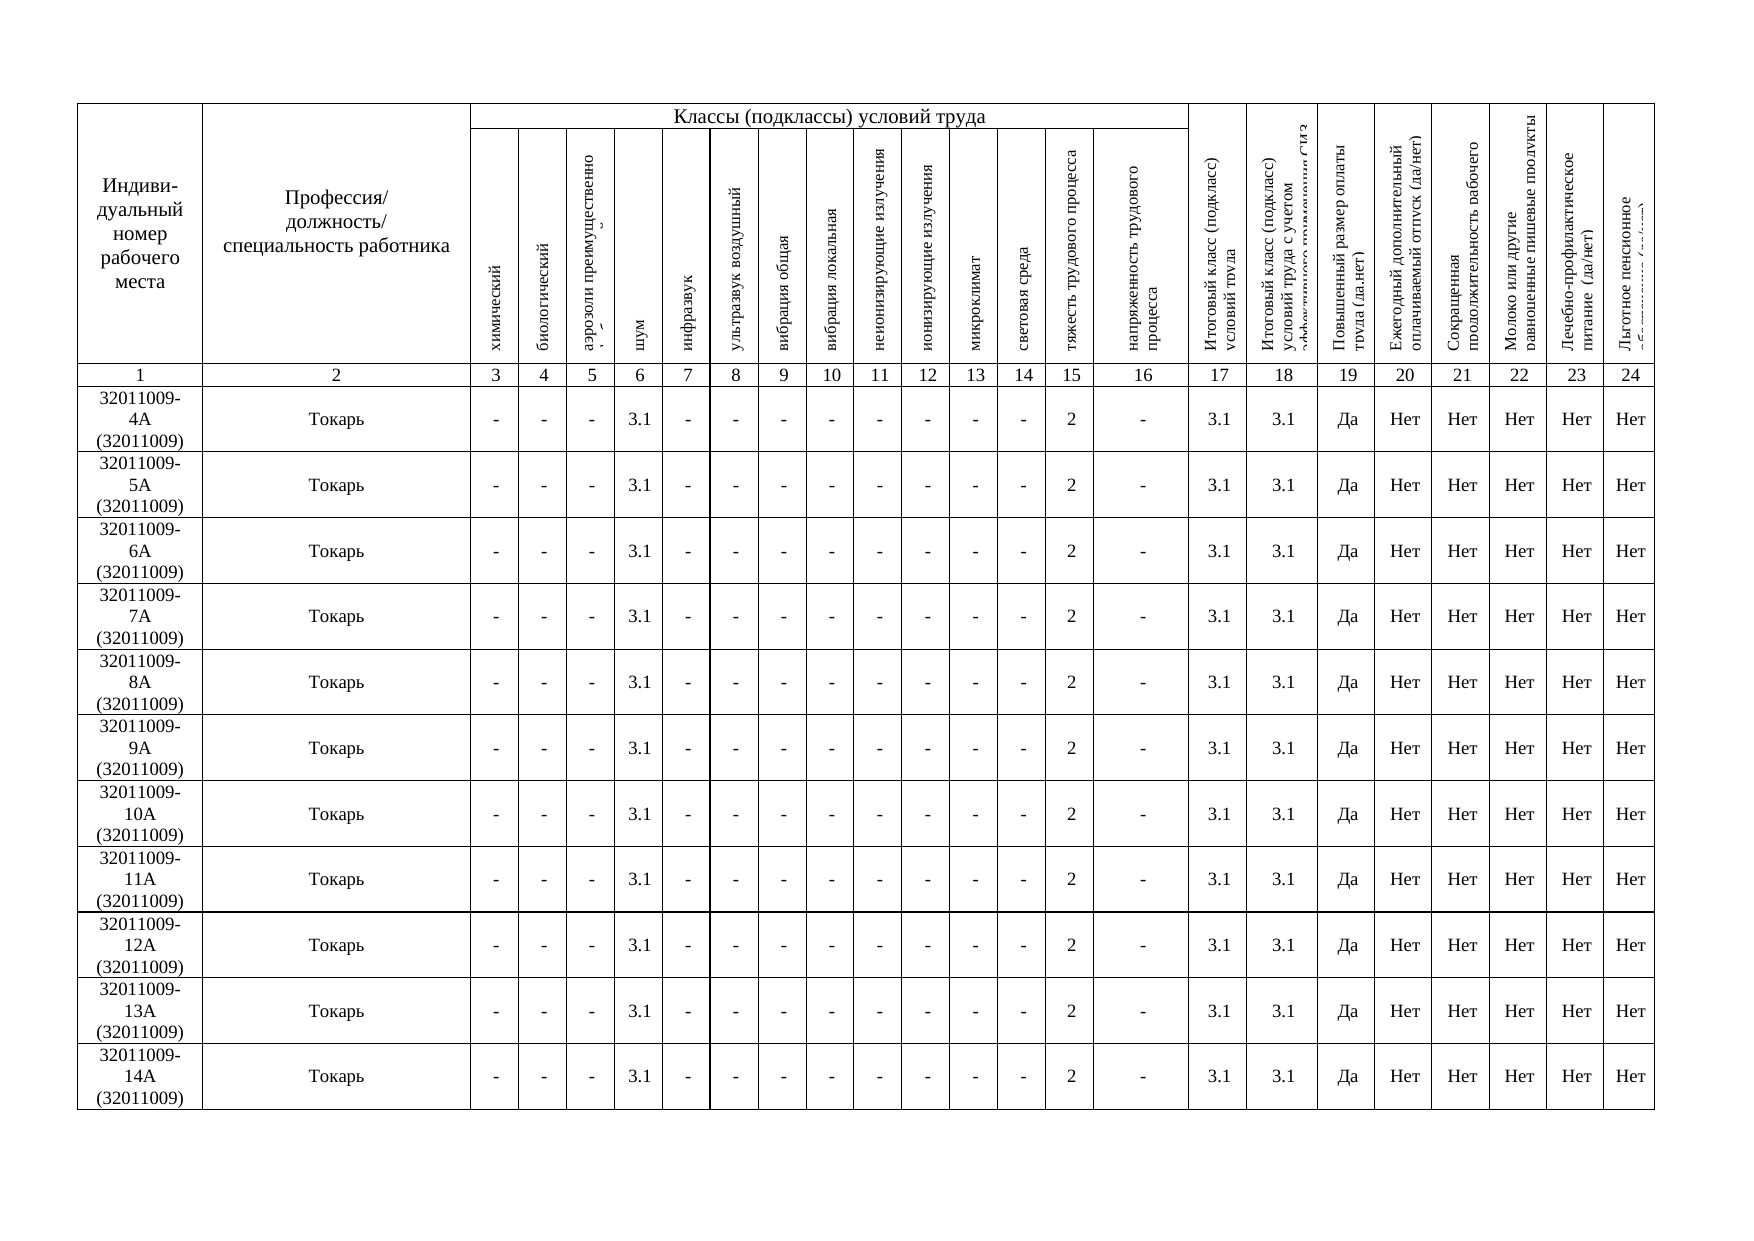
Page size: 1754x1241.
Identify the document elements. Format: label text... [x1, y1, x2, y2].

table_cell 3.1 [615, 913, 662, 977]
table_cell 8 [711, 364, 758, 386]
table_cell Нет [1375, 847, 1431, 911]
table_cell Да [1318, 913, 1374, 977]
table_cell - [519, 913, 566, 977]
table_cell Нет [1432, 1044, 1489, 1108]
table_cell - [807, 1044, 853, 1108]
table_cell - [711, 650, 758, 714]
table_cell - [663, 847, 709, 911]
table_cell Нет [1375, 715, 1431, 780]
table_cell 14 [998, 364, 1045, 386]
table_cell 3.1 [615, 781, 662, 846]
table_cell 23 [1547, 364, 1603, 386]
table_cell - [807, 847, 853, 911]
table_cell Нет [1604, 650, 1654, 714]
table_cell 32011009-7А (32011009) [78, 584, 202, 648]
table_cell - [711, 978, 758, 1043]
table_cell - [950, 650, 997, 714]
table_cell - [854, 452, 901, 517]
table_cell 12 [902, 364, 949, 386]
table_cell - [471, 978, 518, 1043]
table_cell Нет [1375, 584, 1431, 648]
table_cell инфразвук [663, 129, 709, 363]
table_cell Нет [1432, 781, 1489, 846]
table_cell - [567, 650, 614, 714]
table_cell - [663, 715, 709, 780]
table_cell - [998, 387, 1045, 451]
table_cell 32011009-12А (32011009) [78, 913, 202, 977]
table_cell микроклимат [950, 129, 997, 363]
table_cell - [519, 650, 566, 714]
table_cell Нет [1604, 781, 1654, 846]
table_cell - [807, 518, 853, 583]
table_cell 11 [854, 364, 901, 386]
table_cell - [902, 387, 949, 451]
table_cell Токарь [203, 847, 470, 911]
table_cell - [663, 387, 709, 451]
table_header Сокращенная продолжительность рабочего времени (да/нет) [1432, 104, 1489, 363]
table_cell Нет [1490, 387, 1546, 451]
table_cell 15 [1046, 364, 1093, 386]
table_cell - [854, 715, 901, 780]
table_cell Да [1318, 584, 1374, 648]
table_cell Нет [1490, 913, 1546, 977]
table_cell шум [615, 129, 662, 363]
table_cell - [759, 1044, 806, 1108]
table_cell 22 [1490, 364, 1546, 386]
table_cell 18 [1247, 364, 1317, 386]
table_cell - [950, 715, 997, 780]
table_cell Нет [1432, 847, 1489, 911]
table_cell Нет [1547, 847, 1603, 911]
table_cell 10 [807, 364, 853, 386]
table_cell - [854, 913, 901, 977]
table_cell Нет [1604, 518, 1654, 583]
table_cell 3.1 [615, 584, 662, 648]
table_cell - [663, 518, 709, 583]
table_cell Нет [1375, 1044, 1431, 1108]
table_cell 3.1 [1247, 847, 1317, 911]
table_cell Нет [1432, 978, 1489, 1043]
table_cell - [807, 650, 853, 714]
table_cell - [902, 452, 949, 517]
table_cell Нет [1375, 452, 1431, 517]
table_cell - [998, 584, 1045, 648]
table_cell 3.1 [1189, 847, 1246, 911]
table_cell 9 [759, 364, 806, 386]
table_cell 16 [1094, 364, 1188, 386]
table_cell 32011009-6А (32011009) [78, 518, 202, 583]
table_cell - [1094, 584, 1188, 648]
table_cell вибрация общая [759, 129, 806, 363]
table_cell биологический [519, 129, 566, 363]
table_cell 3.1 [1189, 913, 1246, 977]
table_cell - [471, 518, 518, 583]
table_cell - [807, 452, 853, 517]
table_cell - [567, 847, 614, 911]
table_cell Нет [1490, 452, 1546, 517]
table_cell - [1094, 650, 1188, 714]
table_cell - [663, 978, 709, 1043]
table_cell 20 [1375, 364, 1431, 386]
table_cell Токарь [203, 452, 470, 517]
table_cell Да [1318, 978, 1374, 1043]
table_cell - [471, 584, 518, 648]
table_cell - [567, 518, 614, 583]
table_header Индивидуальный номер рабочего места [78, 104, 202, 363]
table_cell 3.1 [615, 847, 662, 911]
table_cell 3.1 [1247, 650, 1317, 714]
table_cell 19 [1318, 364, 1374, 386]
table_cell 3.1 [1189, 518, 1246, 583]
table_cell - [759, 715, 806, 780]
table_cell - [759, 518, 806, 583]
table_cell Нет [1604, 387, 1654, 451]
table_cell Нет [1604, 913, 1654, 977]
table_cell световая среда [998, 129, 1045, 363]
table_cell - [902, 781, 949, 846]
table_cell - [998, 518, 1045, 583]
table_cell 32011009-9А (32011009) [78, 715, 202, 780]
table_cell - [471, 650, 518, 714]
table_cell Токарь [203, 1044, 470, 1108]
table_cell - [998, 1044, 1045, 1108]
table_cell 3.1 [1189, 584, 1246, 648]
table_cell Нет [1547, 452, 1603, 517]
table_cell - [854, 650, 901, 714]
table_cell Нет [1547, 584, 1603, 648]
table_cell - [519, 847, 566, 911]
table_cell - [807, 781, 853, 846]
table_cell 5 [567, 364, 614, 386]
table_cell 3.1 [1247, 978, 1317, 1043]
table_cell вибрация локальная [807, 129, 853, 363]
table_cell 3.1 [615, 452, 662, 517]
table_cell Нет [1432, 518, 1489, 583]
table_cell - [807, 978, 853, 1043]
table_cell Да [1318, 387, 1374, 451]
table_cell 32011009-5А (32011009) [78, 452, 202, 517]
table_cell 3.1 [1189, 1044, 1246, 1108]
table_cell - [950, 978, 997, 1043]
table_cell - [950, 1044, 997, 1108]
table_cell Да [1318, 781, 1374, 846]
table_cell - [1094, 1044, 1188, 1108]
table_cell Нет [1432, 387, 1489, 451]
table_cell Нет [1490, 715, 1546, 780]
table_cell 32011009-14А (32011009) [78, 1044, 202, 1108]
table_cell Нет [1432, 452, 1489, 517]
table_cell ионизирующие излучения [902, 129, 949, 363]
table_cell 3.1 [1189, 452, 1246, 517]
table_cell Нет [1604, 1044, 1654, 1108]
table_cell - [567, 715, 614, 780]
table_cell - [998, 781, 1045, 846]
table_cell - [902, 715, 949, 780]
table_cell Нет [1375, 913, 1431, 977]
table_cell - [950, 584, 997, 648]
table_cell Токарь [203, 387, 470, 451]
table_cell - [519, 781, 566, 846]
table_header Льготное пенсионное обеспечение (да/нет) [1604, 104, 1654, 363]
table_cell 3.1 [1247, 715, 1317, 780]
table_cell - [663, 781, 709, 846]
table_cell 2 [1046, 452, 1093, 517]
table_header Профессия/ должность/ специальность работника [203, 104, 470, 363]
table_cell Нет [1490, 518, 1546, 583]
table_cell - [1094, 781, 1188, 846]
table_header Классы (подклассы) условий труда [471, 104, 1188, 128]
table_cell 3.1 [1247, 913, 1317, 977]
table_cell - [902, 584, 949, 648]
table_cell - [711, 847, 758, 911]
table_cell тяжесть трудового процесса [1046, 129, 1093, 363]
table_cell Нет [1375, 978, 1431, 1043]
table_cell - [759, 650, 806, 714]
table_cell - [854, 978, 901, 1043]
table_cell 3.1 [1247, 1044, 1317, 1108]
table_cell Нет [1604, 847, 1654, 911]
table_cell Да [1318, 847, 1374, 911]
table_cell Нет [1604, 452, 1654, 517]
table_cell - [471, 781, 518, 846]
table_cell - [902, 650, 949, 714]
table_cell - [519, 1044, 566, 1108]
table_cell - [567, 584, 614, 648]
table_cell - [711, 518, 758, 583]
table_header Повышенный размер оплаты труда (да,нет) [1318, 104, 1374, 363]
table_cell 2 [1046, 847, 1093, 911]
table_cell Нет [1490, 978, 1546, 1043]
table_cell 3.1 [1247, 584, 1317, 648]
table_cell - [998, 650, 1045, 714]
table_cell 2 [1046, 715, 1093, 780]
table_cell - [1094, 913, 1188, 977]
table_cell Нет [1490, 1044, 1546, 1108]
table_cell - [902, 978, 949, 1043]
table_cell Нет [1490, 781, 1546, 846]
table_cell - [950, 387, 997, 451]
table_cell - [1094, 452, 1188, 517]
table_cell - [902, 518, 949, 583]
table_cell - [854, 847, 901, 911]
table_cell - [998, 913, 1045, 977]
table_cell 3.1 [615, 978, 662, 1043]
table_cell - [519, 584, 566, 648]
table_cell - [471, 387, 518, 451]
table_cell - [854, 781, 901, 846]
table_cell - [663, 650, 709, 714]
table_cell - [711, 584, 758, 648]
table_cell - [519, 387, 566, 451]
table_cell - [567, 1044, 614, 1108]
table_cell - [854, 584, 901, 648]
table_cell напряженность трудового процесса [1094, 129, 1188, 363]
table_cell 2 [1046, 650, 1093, 714]
table_cell 4 [519, 364, 566, 386]
table_cell Нет [1432, 913, 1489, 977]
table_cell - [1094, 387, 1188, 451]
table_cell Токарь [203, 715, 470, 780]
table_cell - [567, 781, 614, 846]
table_cell Да [1318, 1044, 1374, 1108]
table_cell Нет [1604, 715, 1654, 780]
table_cell - [950, 781, 997, 846]
table_cell 3.1 [1189, 978, 1246, 1043]
table_cell Токарь [203, 781, 470, 846]
table_cell 3.1 [615, 715, 662, 780]
table_cell 3.1 [615, 387, 662, 451]
table_cell - [807, 715, 853, 780]
table_cell - [519, 978, 566, 1043]
table_cell - [663, 452, 709, 517]
table_header Молоко или другие равноценные пищевые продукты (да/нет) [1490, 104, 1546, 363]
table_cell - [471, 715, 518, 780]
table_cell 3.1 [615, 650, 662, 714]
table_cell 3.1 [615, 518, 662, 583]
table_cell - [567, 387, 614, 451]
table_cell 3.1 [1189, 781, 1246, 846]
table_cell - [854, 387, 901, 451]
table_cell - [950, 847, 997, 911]
table_cell неионизирующие излучения [854, 129, 901, 363]
table_cell 3.1 [1189, 715, 1246, 780]
table_cell 7 [663, 364, 709, 386]
table_cell 2 [1046, 518, 1093, 583]
table_cell - [759, 913, 806, 977]
table_cell - [998, 452, 1045, 517]
table_cell - [759, 781, 806, 846]
table_cell - [807, 913, 853, 977]
table_cell - [519, 452, 566, 517]
table_cell - [902, 1044, 949, 1108]
table_cell 2 [1046, 913, 1093, 977]
table_cell 2 [1046, 978, 1093, 1043]
table_cell 13 [950, 364, 997, 386]
table_cell - [902, 847, 949, 911]
table_cell - [711, 387, 758, 451]
table_cell Токарь [203, 650, 470, 714]
table_header Лечебно-профилактическое питание (да/нет) [1547, 104, 1603, 363]
table_cell 3.1 [1247, 781, 1317, 846]
table_cell Да [1318, 452, 1374, 517]
table_cell Да [1318, 650, 1374, 714]
table_cell - [759, 387, 806, 451]
table_cell 3 [471, 364, 518, 386]
table_cell - [1094, 847, 1188, 911]
table_cell - [471, 1044, 518, 1108]
table_cell Нет [1432, 650, 1489, 714]
table_cell - [711, 452, 758, 517]
table_cell 2 [1046, 1044, 1093, 1108]
table_cell 3.1 [615, 1044, 662, 1108]
table_cell - [519, 518, 566, 583]
table_cell - [519, 715, 566, 780]
table_header Ежегодный дополнительный оплачиваемый отпуск (да/нет) [1375, 104, 1431, 363]
table_cell 32011009-13А (32011009) [78, 978, 202, 1043]
table_cell Нет [1547, 781, 1603, 846]
table_cell Нет [1375, 387, 1431, 451]
table_cell 3.1 [1247, 518, 1317, 583]
table_cell - [998, 978, 1045, 1043]
table_cell - [950, 452, 997, 517]
table_cell ультразвук воздушный [711, 129, 758, 363]
table_cell - [471, 452, 518, 517]
table_cell - [807, 387, 853, 451]
table_cell Нет [1547, 978, 1603, 1043]
table_cell - [711, 1044, 758, 1108]
table_cell 2 [203, 364, 470, 386]
table_cell 1 [78, 364, 202, 386]
table_cell 3.1 [1189, 387, 1246, 451]
table_cell - [471, 847, 518, 911]
table_cell - [567, 913, 614, 977]
table_cell Токарь [203, 518, 470, 583]
table_cell Нет [1432, 584, 1489, 648]
table_cell - [567, 978, 614, 1043]
table_cell - [998, 715, 1045, 780]
table_cell - [950, 518, 997, 583]
table_cell Нет [1547, 650, 1603, 714]
table_cell Нет [1490, 584, 1546, 648]
table_cell Нет [1375, 518, 1431, 583]
table_cell - [711, 913, 758, 977]
table_cell Нет [1432, 715, 1489, 780]
table_cell Нет [1375, 650, 1431, 714]
table_cell - [950, 913, 997, 977]
table_cell 17 [1189, 364, 1246, 386]
table_cell 6 [615, 364, 662, 386]
table_cell Токарь [203, 913, 470, 977]
table_cell Да [1318, 518, 1374, 583]
table_cell Нет [1490, 847, 1546, 911]
table_cell 32011009-11А (32011009) [78, 847, 202, 911]
table_header Итоговый класс (подкласс) условий труда с учетом эффективного применения СИЗ [1247, 104, 1317, 363]
table_cell - [759, 452, 806, 517]
table_cell - [759, 847, 806, 911]
table_cell 2 [1046, 584, 1093, 648]
table_cell 2 [1046, 387, 1093, 451]
table_cell - [759, 584, 806, 648]
table_cell - [807, 584, 853, 648]
table_cell - [759, 978, 806, 1043]
table_cell - [567, 452, 614, 517]
table_cell Токарь [203, 584, 470, 648]
table_cell Нет [1490, 650, 1546, 714]
table_cell Токарь [203, 978, 470, 1043]
table_cell 3.1 [1247, 452, 1317, 517]
table_cell Нет [1547, 1044, 1603, 1108]
table_cell - [1094, 978, 1188, 1043]
table_cell химический [471, 129, 518, 363]
table_cell - [902, 913, 949, 977]
table_cell 24 [1604, 364, 1654, 386]
table_cell - [471, 913, 518, 977]
table_cell аэрозоли преимущественно фиброгенного действия [567, 129, 614, 363]
table_cell - [854, 1044, 901, 1108]
table_cell Нет [1547, 387, 1603, 451]
table_cell - [663, 584, 709, 648]
table_cell - [711, 781, 758, 846]
table_cell 32011009-4А (32011009) [78, 387, 202, 451]
table_cell - [663, 913, 709, 977]
table_header Итоговый класс (подкласс) условий труда [1189, 104, 1246, 363]
table_cell 3.1 [1189, 650, 1246, 714]
table_cell Нет [1547, 913, 1603, 977]
table_cell 3.1 [1247, 387, 1317, 451]
table_cell - [998, 847, 1045, 911]
table_cell Нет [1604, 584, 1654, 648]
table_cell 2 [1046, 781, 1093, 846]
table_cell Да [1318, 715, 1374, 780]
table_cell Нет [1604, 978, 1654, 1043]
table_cell - [711, 715, 758, 780]
table_cell - [663, 1044, 709, 1108]
table_cell Нет [1375, 781, 1431, 846]
table_cell - [1094, 715, 1188, 780]
table_cell - [1094, 518, 1188, 583]
table_cell Нет [1547, 518, 1603, 583]
table_cell 32011009-8А (32011009) [78, 650, 202, 714]
table_cell - [854, 518, 901, 583]
table_cell 32011009-10А (32011009) [78, 781, 202, 846]
table_cell Нет [1547, 715, 1603, 780]
table_cell 21 [1432, 364, 1489, 386]
